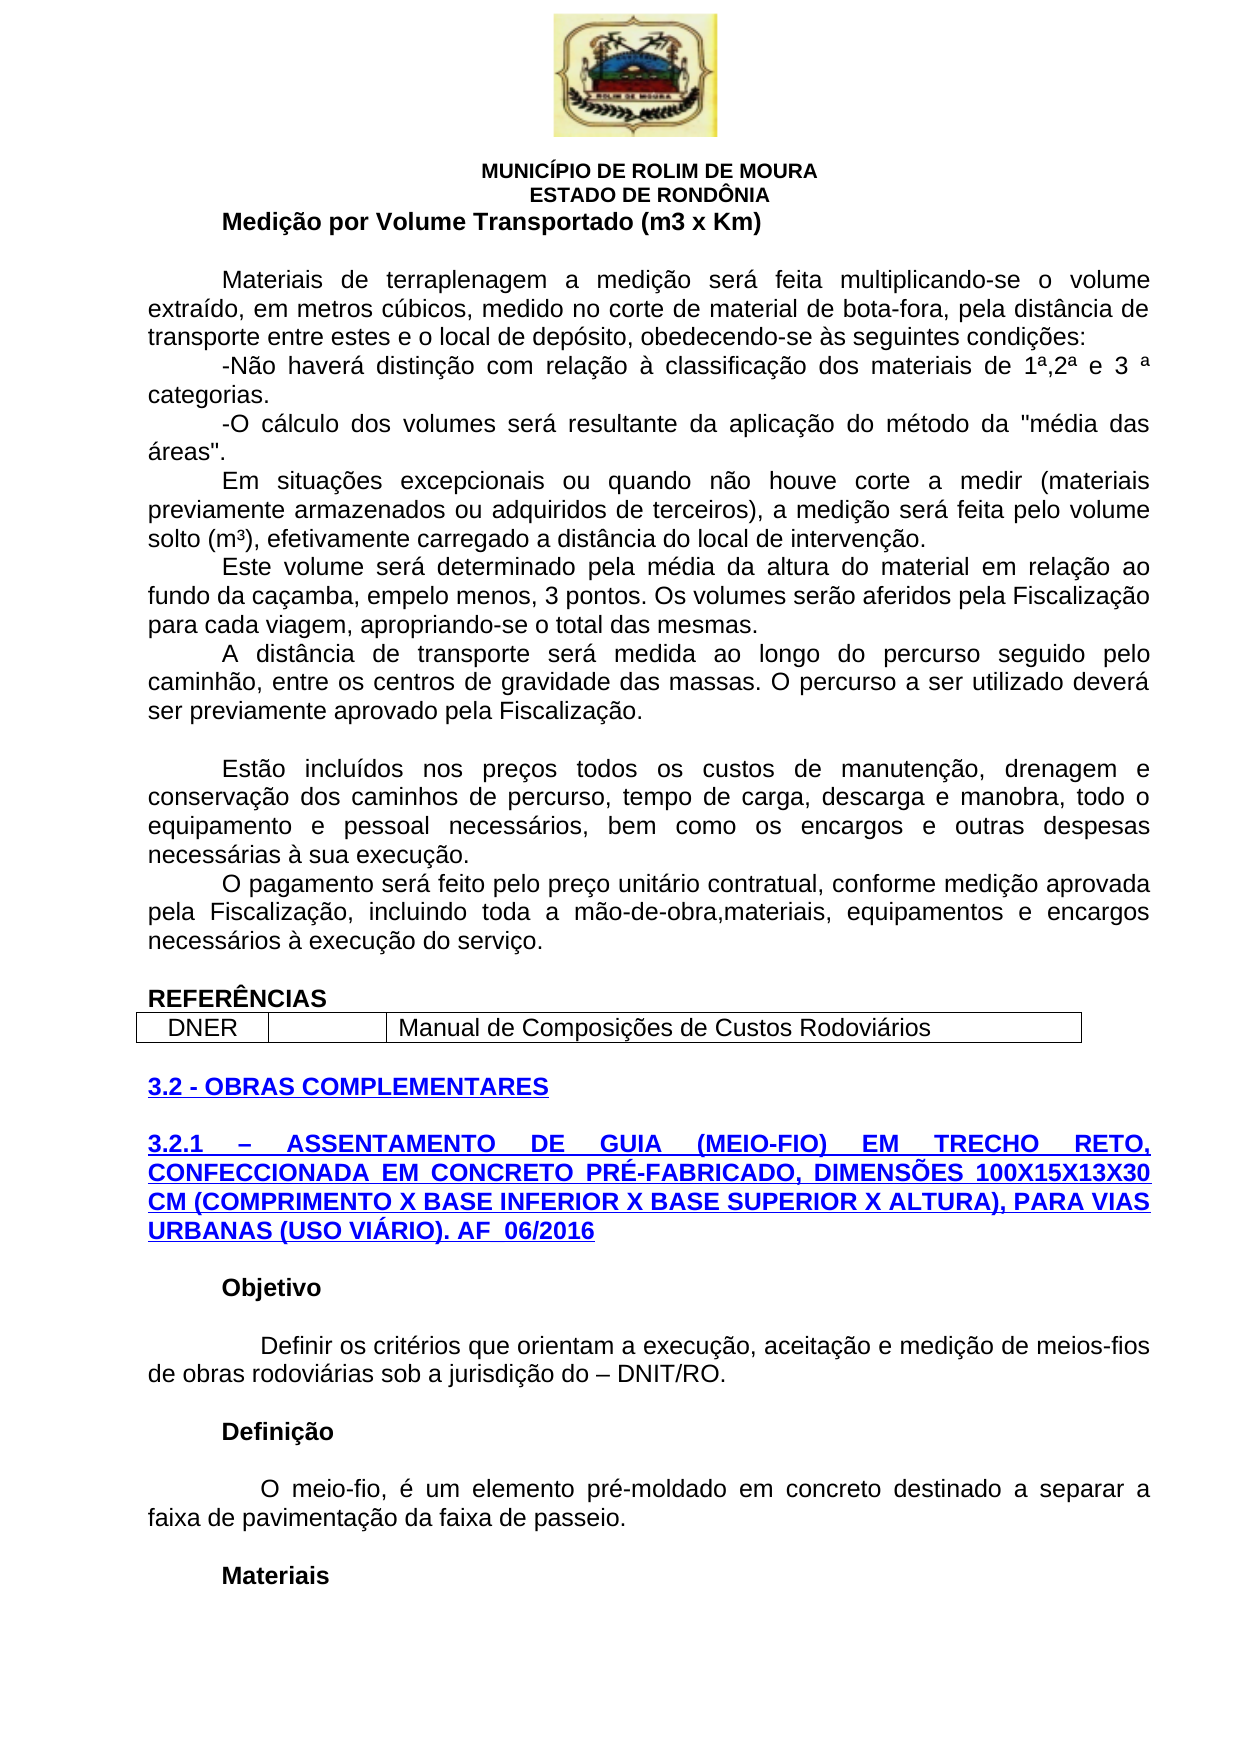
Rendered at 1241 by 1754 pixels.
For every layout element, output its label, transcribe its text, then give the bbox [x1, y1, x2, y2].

text Objetivo [148, 1273, 1146, 1302]
text 3.2.1 – ASSENTAMENTO DE GUIA (MEIO-FIO) EM TRECHO RETO, CONFECCIONADA EM CONCRETO PRÉ-FABRICADO, DIMENSÕES 100X15X13X30 CM (COMPRIMENTO X BASE INFERIOR X BASE SUPERIOR X ALTURA), PARA VIAS URBANAS (USO VIÁRIO). AF_06/2016 [148, 1184, 1152, 1244]
text 3.2 - OBRAS COMPLEMENTARES [148, 1072, 1152, 1101]
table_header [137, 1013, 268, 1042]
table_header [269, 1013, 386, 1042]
text Definir os critérios que orientam a execução, aceitação e medição de meios-fios de obras rodoviárias sob a jurisdição do – DNIT/RO. [148, 1331, 1152, 1388]
text Estão incluídos nos preços todos os custos de manutenção, drenagem e conservação dos caminhos de percurso, tempo de carga, descarga e manobra, todo o equipamento e pessoal necessários, bem como os encargos e outras despesas necessárias à sua execução. [148, 753, 1152, 868]
text Materiais de terraplenagem a medição será feita multiplicando-se o volume extraído, em metros cúbicos, medido no corte de material de bota-fora, pela distância de transporte entre estes e o local de depósito, obedecendo-se às seguintes condições: [148, 265, 1152, 351]
text Em situações excepcionais ou quando não houve corte a medir (materiais previamente armazenados ou adquiridos de terceiros), a medição será feita pelo volume solto (m³), efetivamente carregado a distância do local de intervenção. [148, 466, 1152, 552]
text A distância de transporte será medida ao longo do percurso seguido pelo caminhão, entre os centros de gravidade das massas. O percurso a ser utilizado deverá ser previamente aprovado pela Fiscalização. [148, 638, 1152, 725]
text O pagamento será feito pelo preço unitário contratual, conforme medição aprovada pela Fiscalização, incluindo toda a mão-de-obra,materiais, equipamentos e encargos necessários à execução do serviço. [148, 868, 1152, 955]
text -O cálculo dos volumes será resultante da aplicação do método da "média das áreas". [148, 408, 1152, 466]
text Definição [148, 1417, 1146, 1446]
text Medição por Volume Transportado (m3 x Km) [148, 207, 1152, 236]
text REFERÊNCIAS [148, 983, 1152, 1012]
text Este volume será determinado pela média da altura do material em relação ao fundo da caçamba, empelo menos, 3 pontos. Os volumes serão aferidos pela Fiscalização para cada viagem, apropriando-se o total das mesmas. [148, 552, 1152, 638]
text Materiais [148, 1561, 1146, 1589]
text 3.2.1 – ASSENTAMENTO DE GUIA (MEIO-FIO) EM TRECHO RETO, CONFECCIONADA EM CONCRETO PRÉ-FABRICADO, DIMENSÕES 100X15X13X30 CM (COMPRIMENTO X BASE INFERIOR X BASE SUPERIOR X ALTURA), PARA VIAS URBANAS (USO VIÁRIO). AF_06/2016 [148, 1129, 1152, 1183]
text O meio-fio, é um elemento pré-moldado em concreto destinado a separar a faixa de pavimentação da faixa de passeio. [148, 1474, 1152, 1532]
text -Não haverá distinção com relação à classificação dos materiais de 1ª,2ª e 3 ª categorias. [148, 351, 1152, 408]
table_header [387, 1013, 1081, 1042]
